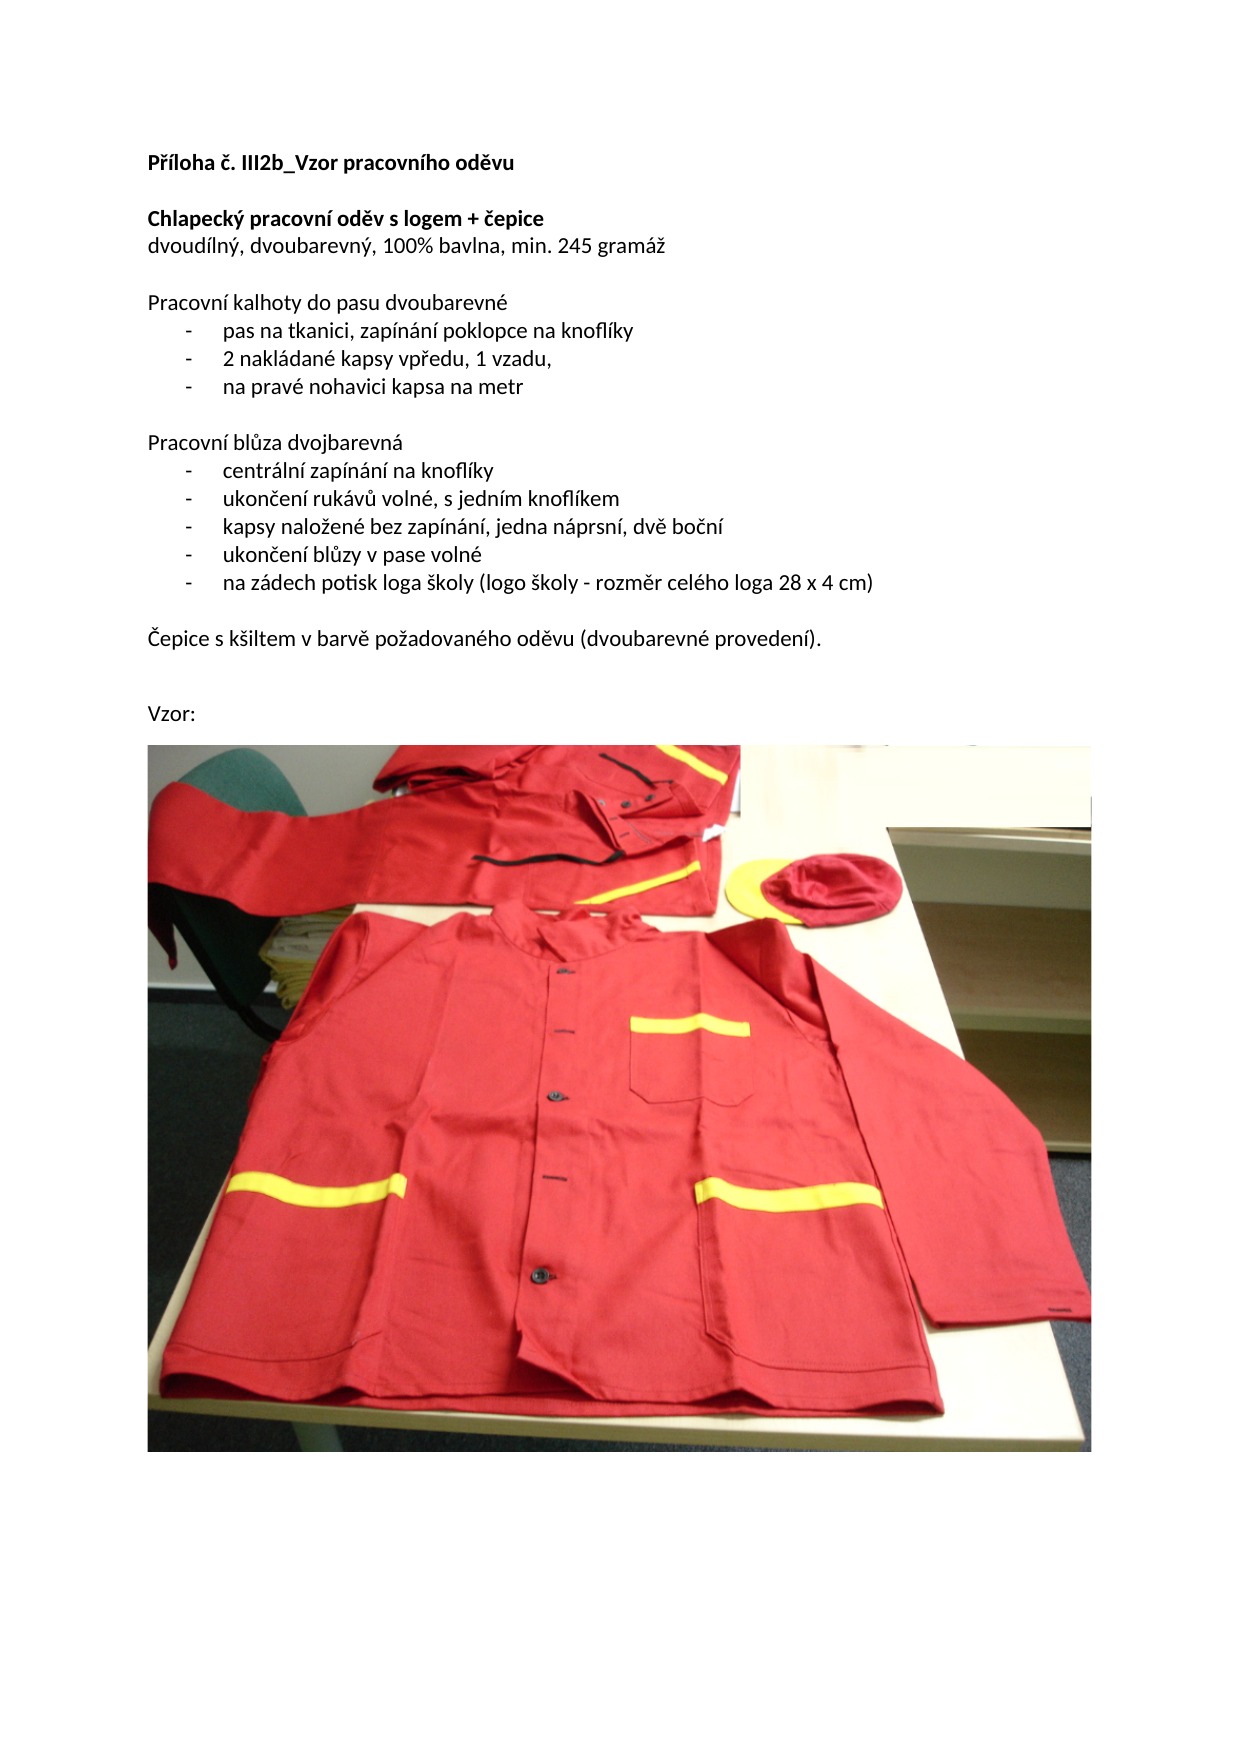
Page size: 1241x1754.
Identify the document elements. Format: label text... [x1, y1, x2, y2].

list ukončení rukávů volné, s jedním knoflíkem [185, 484, 1093, 512]
text Chlapecký pracovní oděv s logem + čepice [148, 204, 1093, 232]
text dvoudílný, dvoubarevný, 100% bavlna, min. 245 gramáž [148, 232, 1093, 260]
text Vzor: [148, 699, 1093, 727]
text Příloha č. III2b_Vzor pracovního oděvu [148, 148, 1093, 176]
picture [147, 745, 1092, 1452]
text Pracovní blůza dvojbarevná [148, 428, 1093, 456]
text Pracovní kalhoty do pasu dvoubarevné [148, 288, 1093, 316]
text Čepice s kšiltem v barvě požadovaného oděvu (dvoubarevné provedení). [148, 624, 1093, 652]
list centrální zapínání na knoflíky [185, 456, 1093, 484]
list ukončení blůzy v pase volné [185, 540, 1093, 568]
list kapsy naložené bez zapínání, jedna náprsní, dvě boční [185, 512, 1093, 540]
list na pravé nohavici kapsa na metr [185, 372, 1093, 400]
list na zádech potisk loga školy (logo školy - rozměr celého loga 28 x 4 cm) [185, 568, 1093, 596]
list 2 nakládané kapsy vpředu, 1 vzadu, [185, 344, 1093, 372]
list pas na tkanici, zapínání poklopce na knoflíky [185, 316, 1093, 344]
